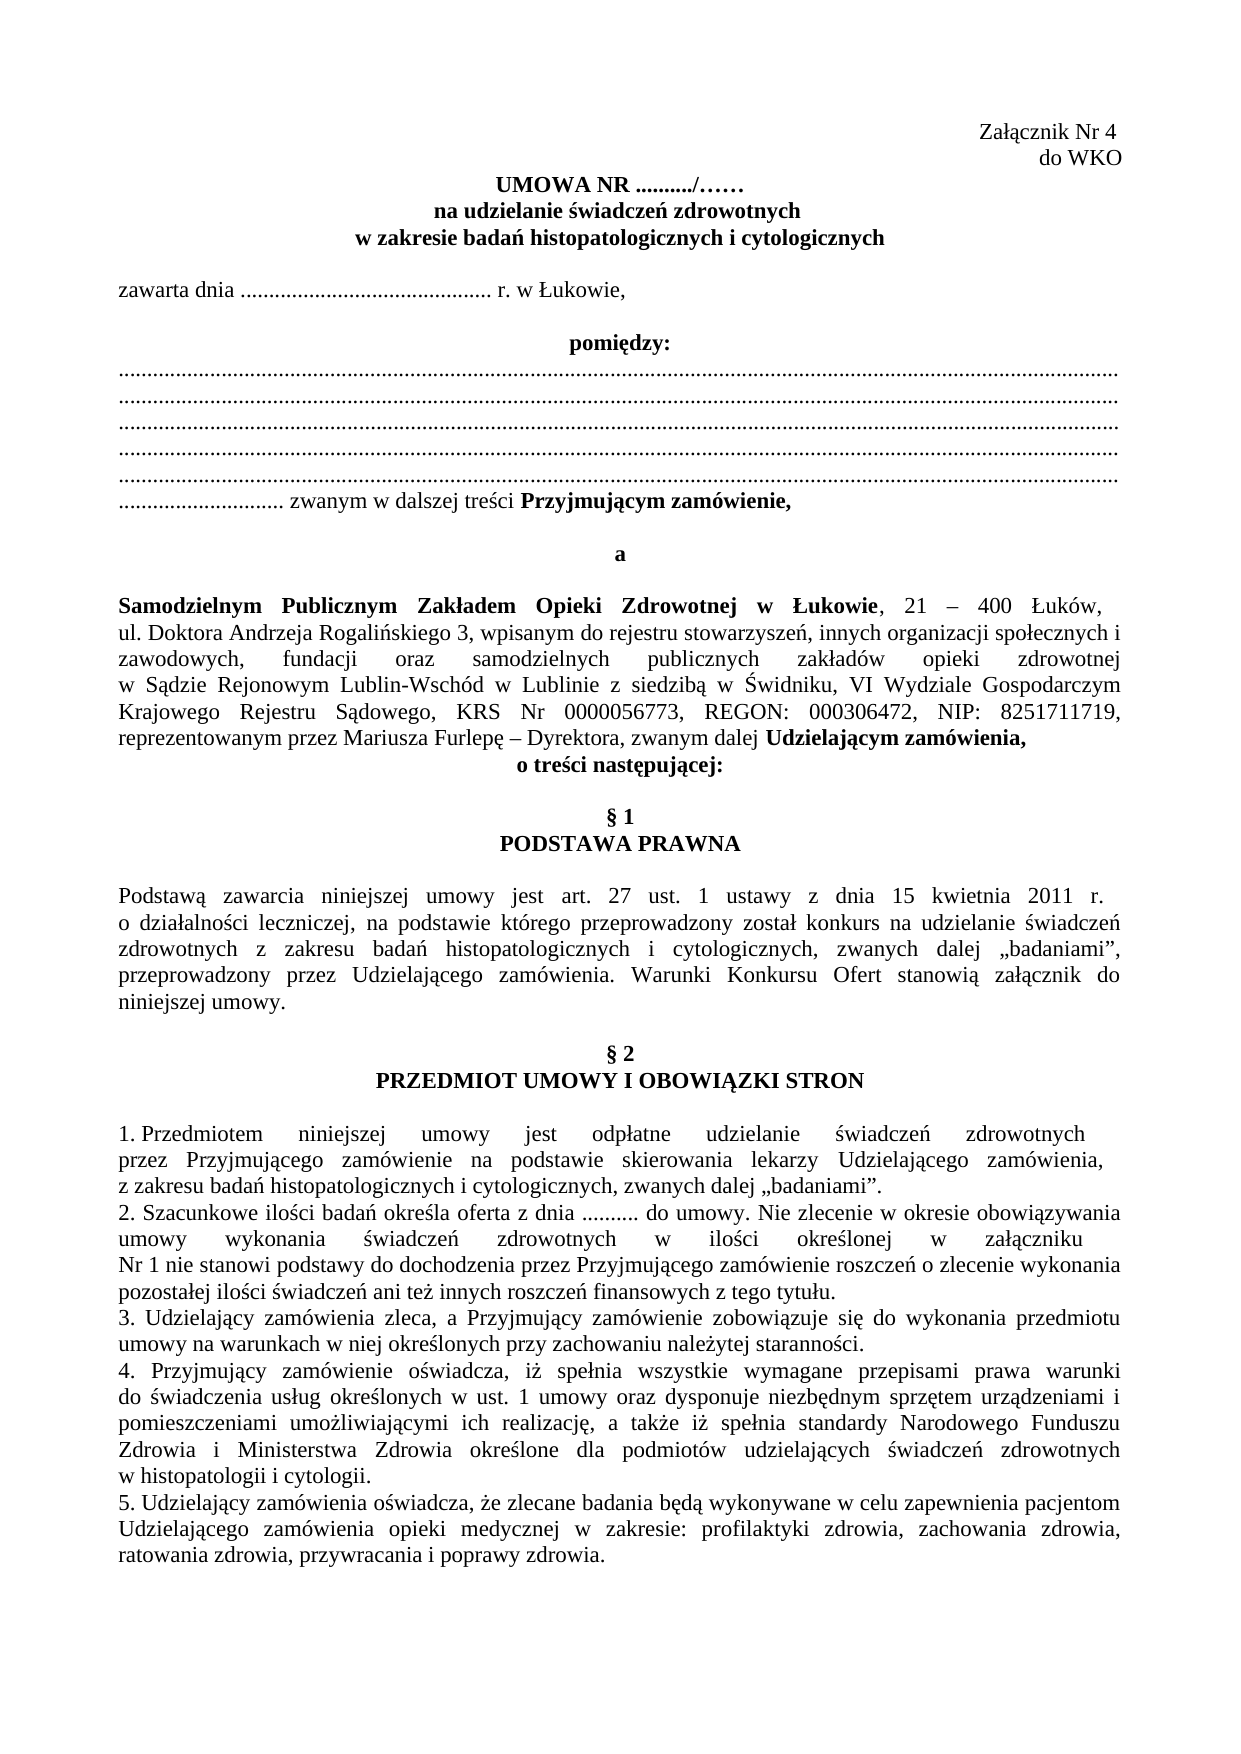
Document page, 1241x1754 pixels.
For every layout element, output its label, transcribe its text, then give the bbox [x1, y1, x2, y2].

text zawarta dnia ............................................ r. w Łukowie, [118, 276, 1122, 303]
text 1. Przedmiotem niniejszej umowy jest odpłatne udzielanie świadczeń zdrowotnych przez Przyjmującego zamówienie na podstawie skierowania lekarzy Udzielającego zamówienia, z zakresu badań histopatologicznych i cytologicznych, zwanych dalej „badaniami”. [118, 1119, 1122, 1199]
text na udzielanie świadczeń zdrowotnych w zakresie badań histopatologicznych i cytologicznych [118, 197, 1122, 250]
text 4. Przyjmujący zamówienie oświadcza, iż spełnia wszystkie wymagane przepisami prawa warunki do świadczenia usług określonych w ust. 1 umowy oraz dysponuje niezbędnym sprzętem urządzeniami i pomieszczeniami umożliwiającymi ich realizację, a także iż spełnia standardy Narodowego Funduszu Zdrowia i Ministerstwa Zdrowia określone dla podmiotów udzielających świadczeń zdrowotnych w histopatologii i cytologii. [118, 1357, 1122, 1488]
text 5. Udzielający zamówienia oświadcza, że zlecane badania będą wykonywane w celu zapewnienia pacjentom Udzielającego zamówienia opieki medycznej w zakresie: profilaktyki zdrowia, zachowania zdrowia, ratowania zdrowia, przywracania i poprawy zdrowia. [118, 1488, 1122, 1568]
text 3. Udzielający zamówienia zleca, a Przyjmujący zamówienie zobowiązuje się do wykonania przedmiotu umowy na warunkach w niej określonych przy zachowaniu należytej staranności. [118, 1304, 1122, 1357]
text PRZEDMIOT UMOWY I OBOWIĄZKI STRON [118, 1067, 1122, 1093]
text Samodzielnym Publicznym Zakładem Opieki Zdrowotnej w Łukowie, 21 – 400 Łuków, ul. Doktora Andrzeja Rogalińskiego 3, wpisanym do rejestru stowarzyszeń, innych organizacji społecznych i zawodowych, fundacji oraz samodzielnych publicznych zakładów opieki zdrowotnej w Sądzie Rejonowym Lublin-Wschód w Lublinie z siedzibą w Świdniku, VI Wydziale Gospodarczym Krajowego Rejestru Sądowego, KRS Nr 0000056773, REGON: 000306472, NIP: 8251711719, reprezentowanym przez Mariusza Furlepę – Dyrektora, zwanym dalej Udzielającym zamówienia, [118, 592, 1122, 751]
text o treści następującej: [118, 751, 1122, 777]
text ........................................................................................................................................................................................................................................................................................................................................................................................................................................................................................................................................................................................................................................................................................................................................................................................................................................................................................................................................ zwanym w dalszej treści Przyjmującym zamówienie, [118, 355, 1122, 513]
text § 2 [118, 1041, 1122, 1067]
text a [118, 540, 1122, 566]
text Podstawą zawarcia niniejszej umowy jest art. 27 ust. 1 ustawy z dnia 15 kwietnia 2011 r. o działalności leczniczej, na podstawie którego przeprowadzony został konkurs na udzielanie świadczeń zdrowotnych z zakresu badań histopatologicznych i cytologicznych, zwanych dalej „badaniami”, przeprowadzony przez Udzielającego zamówienia. Warunki Konkursu Ofert stanowią załącznik do niniejszej umowy. [118, 882, 1122, 1014]
text § 1 [118, 803, 1122, 830]
text UMOWA NR ........../…… [118, 171, 1122, 197]
text PODSTAWA PRAWNA [118, 830, 1122, 856]
text Załącznik Nr 4 do WKO [118, 118, 1122, 171]
text pomiędzy: [118, 329, 1122, 355]
text 2. Szacunkowe ilości badań określa oferta z dnia .......... do umowy. Nie zlecenie w okresie obowiązywania umowy wykonania świadczeń zdrowotnych w ilości określonej w załączniku Nr 1 nie stanowi podstawy do dochodzenia przez Przyjmującego zamówienie roszczeń o zlecenie wykonania pozostałej ilości świadczeń ani też innych roszczeń finansowych z tego tytułu. [118, 1199, 1122, 1304]
